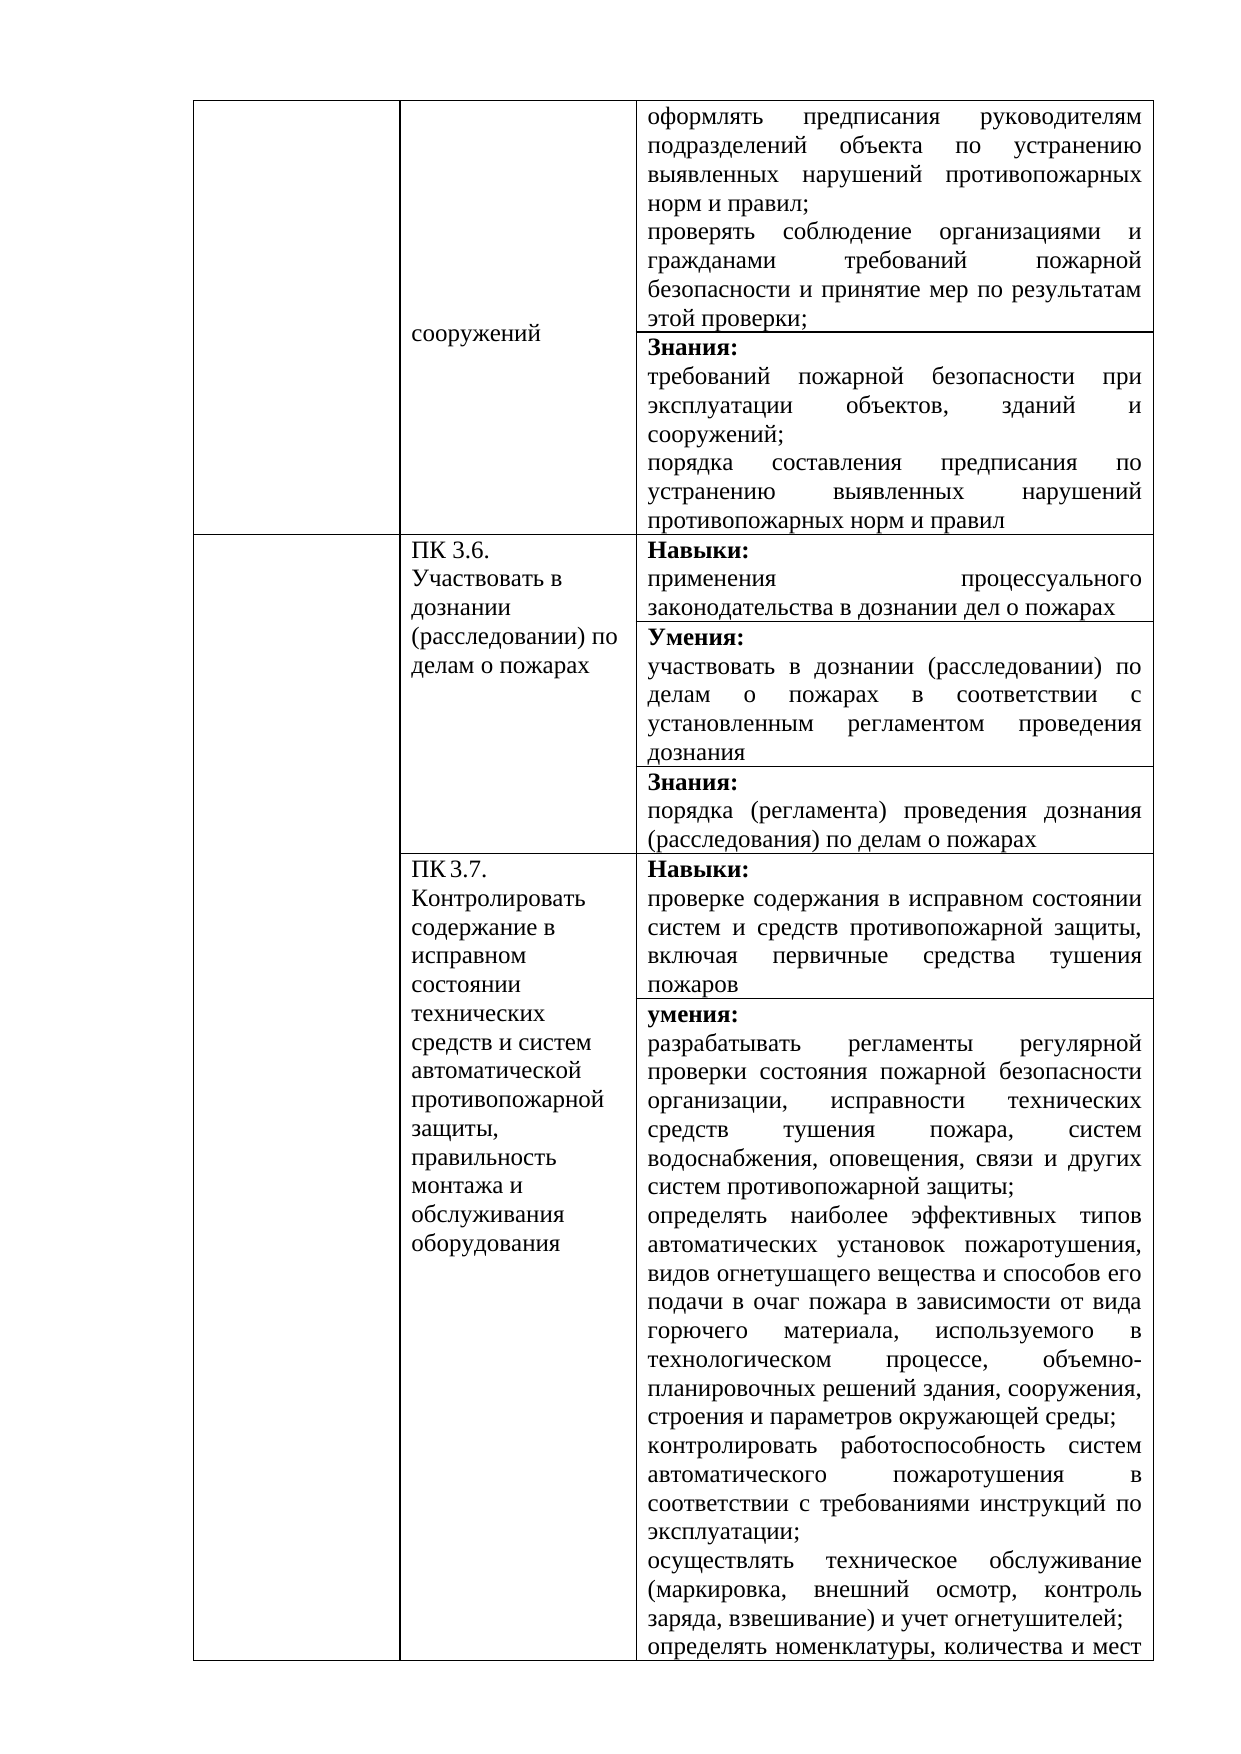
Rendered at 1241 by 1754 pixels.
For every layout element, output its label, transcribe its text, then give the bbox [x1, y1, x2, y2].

table_cell Знания: порядка (регламента) проведения дознания (расследования) по делам о пожарах [637, 767, 1153, 853]
table_cell [194, 535, 399, 1660]
table_cell ПК 3.6. Участвовать в дознании (расследовании) по делам о пожарах [401, 535, 636, 853]
table_cell Умения: участвовать в дознании (расследовании) по делам о пожарах в соответствии с установленным регламентом проведения дознания [637, 622, 1153, 766]
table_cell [637, 101, 1153, 331]
table_cell Знания: требований пожарной безопасности при эксплуатации объектов, зданий и сооружений; порядка составления предписания по устранению выявленных нарушений противопожарных норм и правил [637, 333, 1153, 534]
table_cell Навыки: применения процессуального законодательства в дознании дел о пожарах [637, 535, 1153, 621]
table_cell Навыки: проверке содержания в исправном состоянии систем и средств противопожарной защиты, включая первичные средства тушения пожаров [637, 854, 1153, 998]
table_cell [637, 999, 1153, 1660]
table_cell ПК 3.7. Контролировать содержание в исправном состоянии технических средств и систем автоматической противопожарной защиты, правильность монтажа и обслуживания оборудования [401, 854, 636, 1660]
